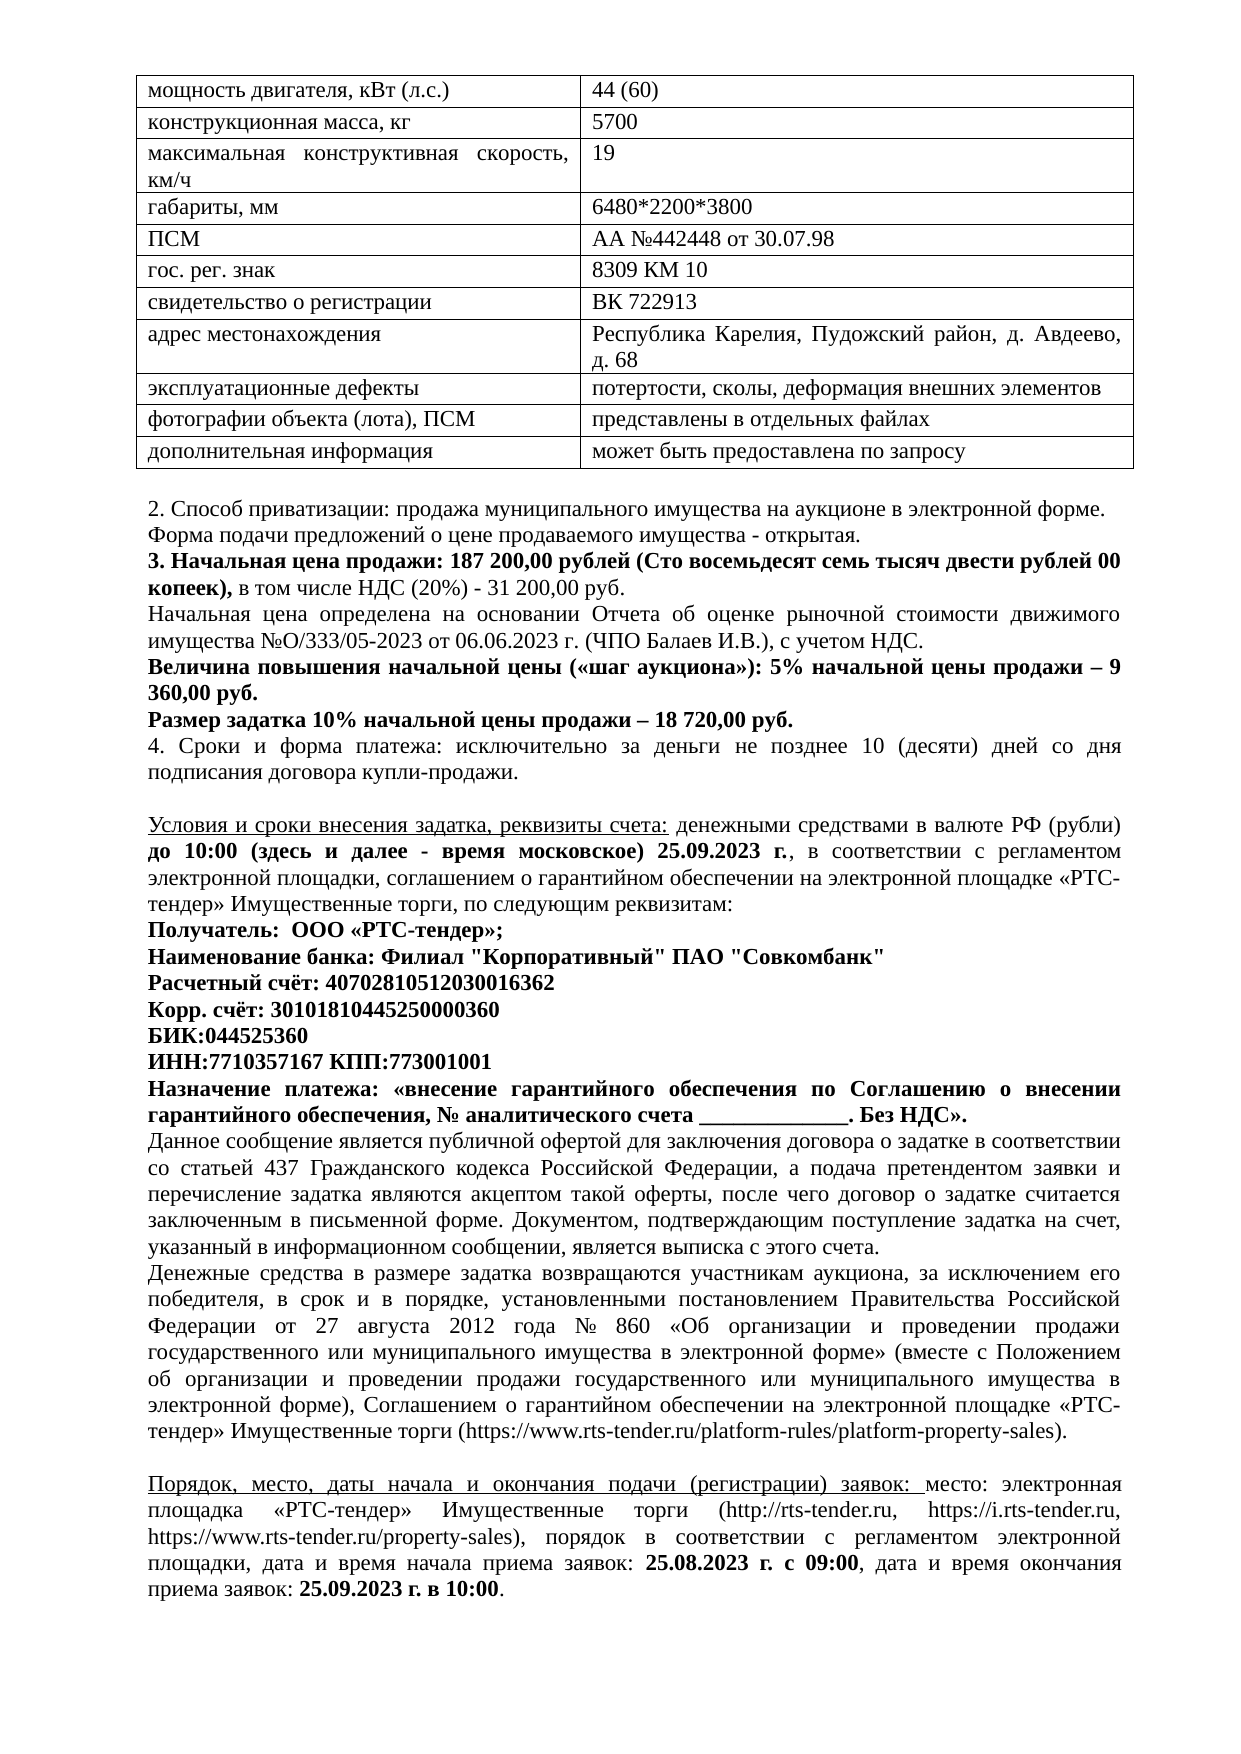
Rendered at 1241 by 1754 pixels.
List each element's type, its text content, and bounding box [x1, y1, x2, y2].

table_cell 6480*2200*3800 [581, 193, 1133, 224]
text БИК:044525360 [148, 1022, 1122, 1048]
table_cell 44 (60) [581, 76, 1133, 107]
table_cell свидетельство о регистрации [137, 288, 580, 319]
table_cell мощность двигателя, кВт (л.с.) [137, 76, 580, 107]
table_cell 19 [581, 139, 1133, 192]
table_cell эксплуатационные дефекты [137, 374, 580, 404]
table_cell габариты, мм [137, 193, 580, 224]
table_cell адрес местонахождения [137, 320, 580, 372]
table_cell Республика Карелия, Пудожский район, д. Авдеево, д. 68 [581, 320, 1133, 372]
table_cell максимальная конструктивная скорость, км/ч [137, 139, 580, 192]
text Корр. счёт: 30101810445250000360 [148, 996, 1122, 1022]
table_cell представлены в отдельных файлах [581, 405, 1133, 436]
table_cell конструкционная масса, кг [137, 108, 580, 138]
text 4. Сроки и форма платежа: исключительно за деньги не позднее 10 (десяти) дней со дня подписания договора купли-продажи. [148, 732, 1122, 785]
table_cell ВК 722913 [581, 288, 1133, 319]
table_cell 5700 [581, 108, 1133, 138]
text Размер задатка 10% начальной цены продажи – 18 720,00 руб. [148, 706, 1122, 732]
text Назначение платежа: «внесение гарантийного обеспечения по Соглашению о внесении гарантийного обеспечения, № аналитического счета _____________. Без НДС». [148, 1075, 1122, 1127]
text Начальная цена определена на основании Отчета об оценке рыночной стоимости движимого имущества №О/333/05-2023 от 06.06.2023 г. (ЧПО Балаев И.В.), с учетом НДС. [148, 600, 1122, 653]
text Наименование банка: Филиал "Корпоративный" ПАО "Совкомбанк" [148, 943, 1122, 969]
table_cell 8309 КМ 10 [581, 256, 1133, 287]
text Условия и сроки внесения задатка, реквизиты счета: денежными средствами в валюте РФ (рубли) до 10:00 (здесь и далее - время московское) 25.09.2023 г., в соответствии с регламентом электронной площадки, соглашением о гарантийном обеспечении на электронной площадке «РТС-тендер» Имущественные торги, по следующим реквизитам: [148, 811, 1122, 917]
table_cell гос. рег. знак [137, 256, 580, 287]
text 2. Способ приватизации: продажа муниципального имущества на аукционе в электронной форме. [148, 495, 1122, 521]
text Порядок, место, даты начала и окончания подачи (регистрации) заявок: место: электронная площадка «РТС-тендер» Имущественные торги (http://rts-tender.ru, https://i.rts-tender.ru, https://www.rts-tender.ru/property-sales), порядок в соответствии с регламентом электронной площадки, дата и время начала приема заявок: 25.08.2023 г. с 09:00, дата и время окончания приема заявок: 25.09.2023 г. в 10:00. [148, 1470, 1122, 1602]
text Получатель: ООО «РТС-тендер»; [148, 917, 1122, 943]
table_cell потертости, сколы, деформация внешних элементов [581, 374, 1133, 404]
text 3. Начальная цена продажи: 187 200,00 рублей (Сто восемьдесят семь тысяч двести рублей 00 копеек), в том числе НДС (20%) - 31 200,00 руб. [148, 548, 1122, 600]
text Расчетный счёт: 40702810512030016362 [148, 969, 1122, 996]
text Денежные средства в размере задатка возвращаются участникам аукциона, за исключением его победителя, в срок и в порядке, установленными постановлением Правительства Российской Федерации от 27 августа 2012 года № 860 «Об организации и проведении продажи государственного или муниципального имущества в электронной форме» (вместе с Положением об организации и проведении продажи государственного или муниципального имущества в электронной форме), Соглашением о гарантийном обеспечении на электронной площадке «РТС-тендер» Имущественные торги (https://www.rts-tender.ru/platform-rules/platform-property-sales). [148, 1259, 1122, 1444]
text Величина повышения начальной цены («шаг аукциона»): 5% начальной цены продажи – 9 360,00 руб. [148, 653, 1122, 706]
table_cell может быть предоставлена по запросу [581, 437, 1133, 467]
text ИНН:7710357167 КПП:773001001 [148, 1048, 1122, 1075]
table_cell фотографии объекта (лота), ПСМ [137, 405, 580, 436]
table_cell ПСМ [137, 225, 580, 255]
text Форма подачи предложений о цене продаваемого имущества - открытая. [148, 521, 1122, 548]
table_cell дополнительная информация [137, 437, 580, 467]
text Данное сообщение является публичной офертой для заключения договора о задатке в соответствии со статьей 437 Гражданского кодекса Российской Федерации, а подача претендентом заявки и перечисление задатка являются акцептом такой оферты, после чего договор о задатке считается заключенным в письменной форме. Документом, подтверждающим поступление задатка на счет, указанный в информационном сообщении, является выписка с этого счета. [148, 1127, 1122, 1259]
table_cell АА №442448 от 30.07.98 [581, 225, 1133, 255]
